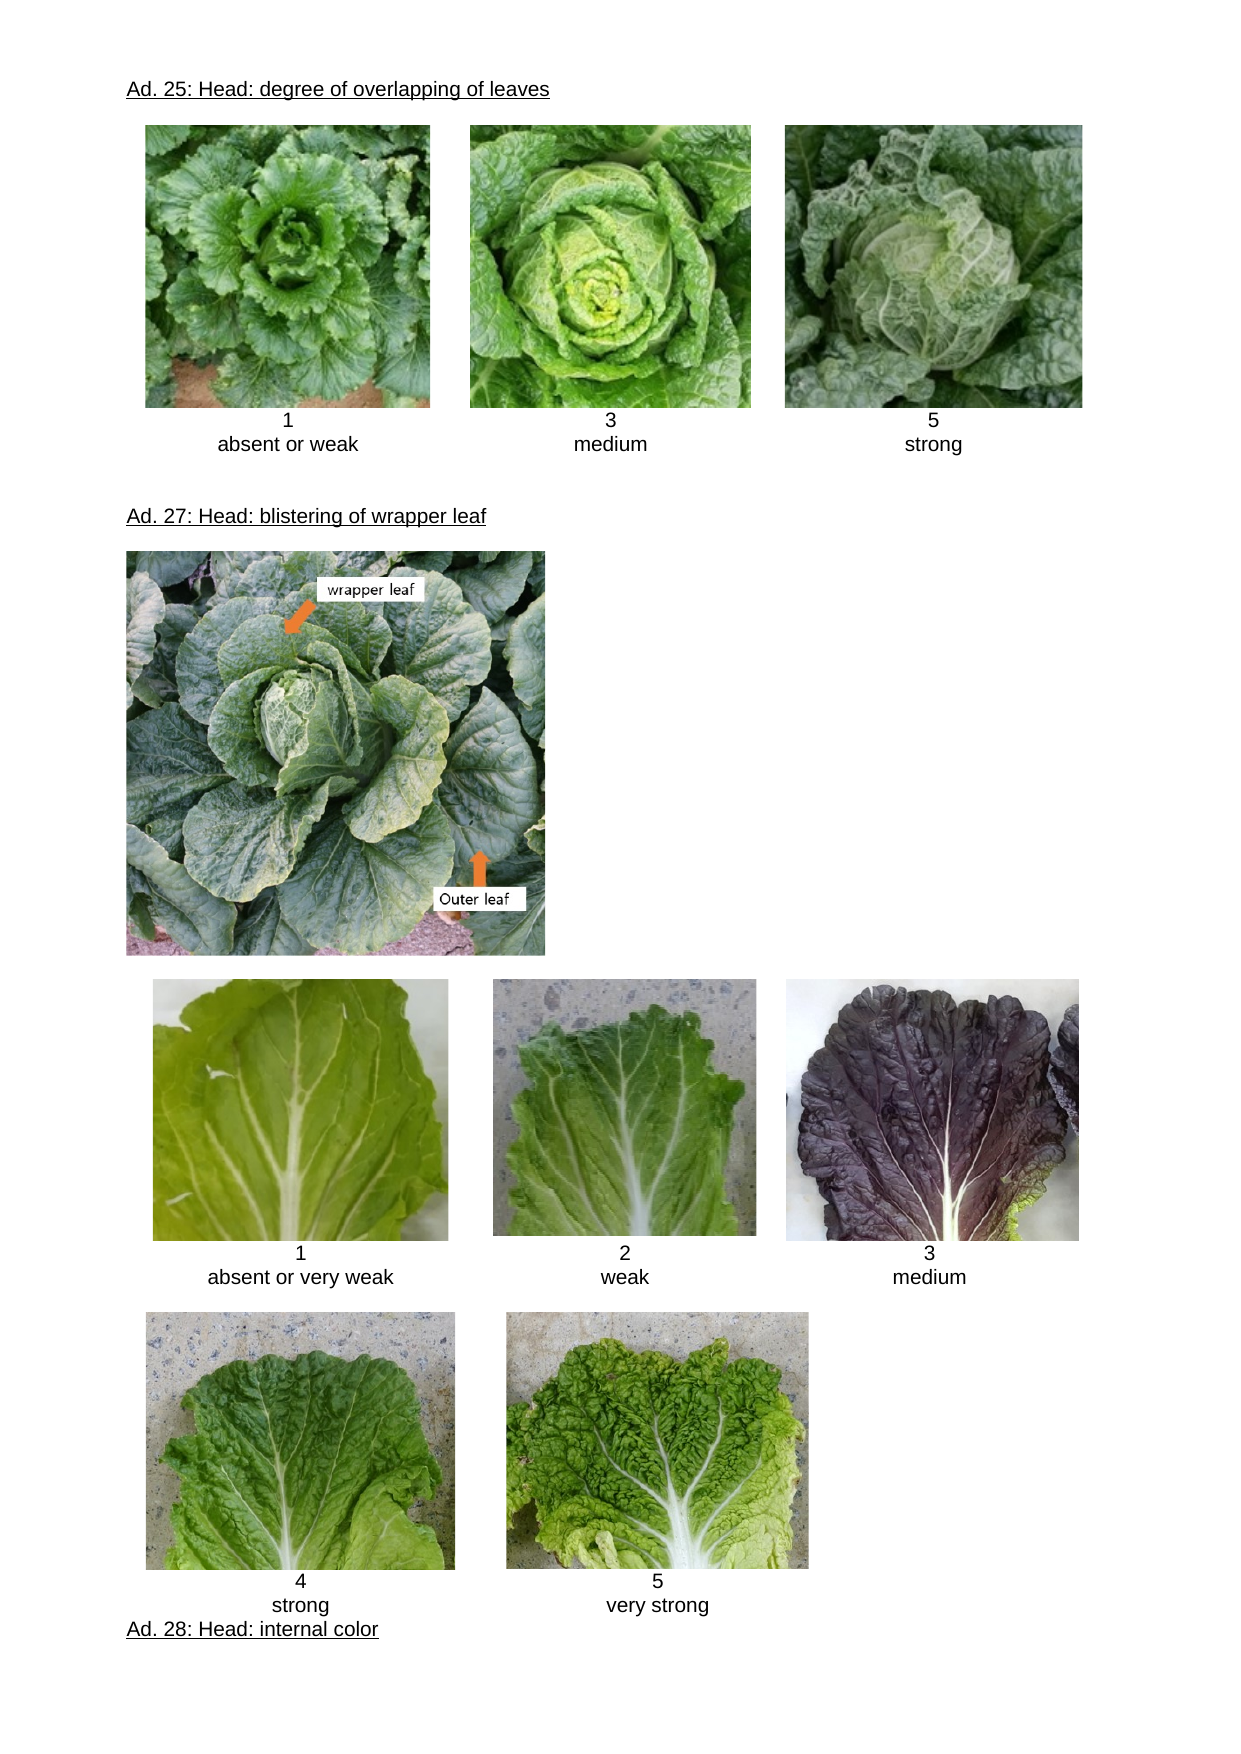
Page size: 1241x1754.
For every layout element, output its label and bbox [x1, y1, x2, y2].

picture [786, 979, 1079, 1241]
picture [145, 1312, 456, 1570]
picture [470, 125, 751, 408]
picture [152, 979, 449, 1241]
table_header [118, 77, 1104, 1641]
picture [506, 1312, 809, 1569]
picture [145, 125, 431, 408]
picture [126, 551, 546, 956]
picture [493, 979, 757, 1236]
picture [784, 125, 1083, 408]
